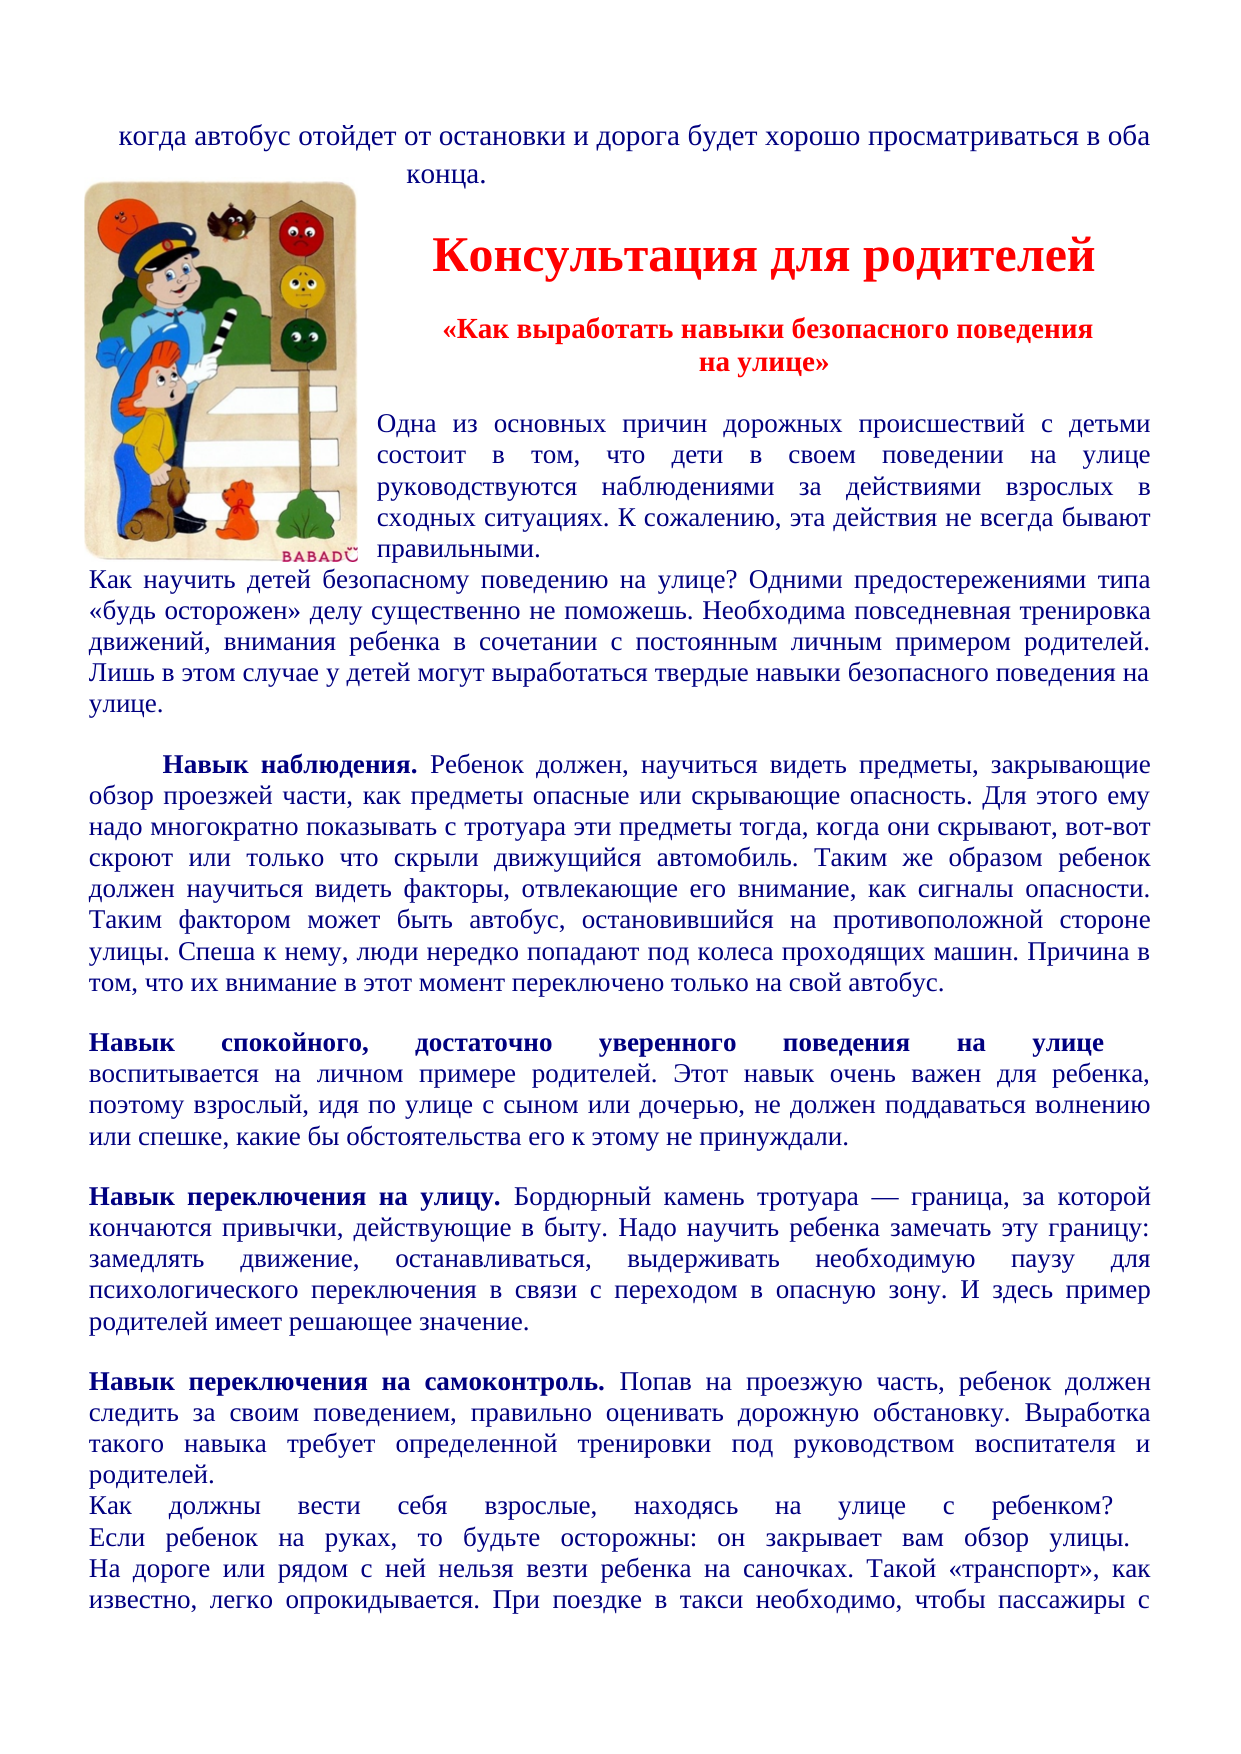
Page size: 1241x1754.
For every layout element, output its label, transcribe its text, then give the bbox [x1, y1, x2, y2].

picture [82, 177, 357, 559]
text Консультация для родителей [357, 224, 1152, 282]
text Навык спокойного, достаточно уверенного поведения на улице воспитывается на личном примере родителей. Этот навык очень важен для ребенка, поэтому взрослый, идя по улице с сыном или дочерью, не должен поддаваться волнению или спешке, какие бы обстоятельства его к этому не принуждали. [89, 1026, 1152, 1151]
text «Как выработать навыки безопасного поведения [357, 311, 1152, 344]
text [118, 118, 1152, 190]
text на улице» [357, 344, 1152, 378]
text Навык переключения на улицу. Бордюрный камень тротуара — граница, за которой кончаются привычки, действующие в быту. Надо научить ребенка замечать эту границу: замедлять движение, останавливаться, выдерживать необходимую паузу для психологического переключения в связи с переходом в опасную зону. И здесь пример родителей имеет решающее значение. [89, 1180, 1152, 1336]
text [89, 1365, 1152, 1614]
text Одна из основных причин дорожных происшествий с детьми состоит в том, что дети в своем поведении на улице руководствуются наблюдениями за действиями взрослых в сходных ситуациях. К сожалению, эта действия не всегда бывают правильными. Как научить детей безопасному поведению на улице? Одними предостережениями типа «будь осторожен» делу существенно не поможешь. Необходима повседневная тренировка движений, внимания ребенка в сочетании с постоянным личным примером родителей. Лишь в этом случае у детей могут выработаться твердые навыки безопасного поведения на улице. [89, 407, 1152, 719]
text Навык наблюдения. Ребенок должен, научиться видеть предметы, закрывающие обзор проезжей части, как предметы опасные или скрывающие опасность. Для этого ему надо многократно показывать с тротуара эти предметы тогда, когда они скрывают, вот-вот скроют или только что скрыли движущийся автомобиль. Таким же образом ребенок должен научиться видеть факторы, отвлекающие его внимание, как сигналы опасности. Таким фактором может быть автобус, остановившийся на противоположной стороне улицы. Спеша к нему, люди нередко попадают под колеса проходящих машин. Причина в том, что их внимание в этот момент переключено только на свой автобус. [89, 748, 1152, 997]
